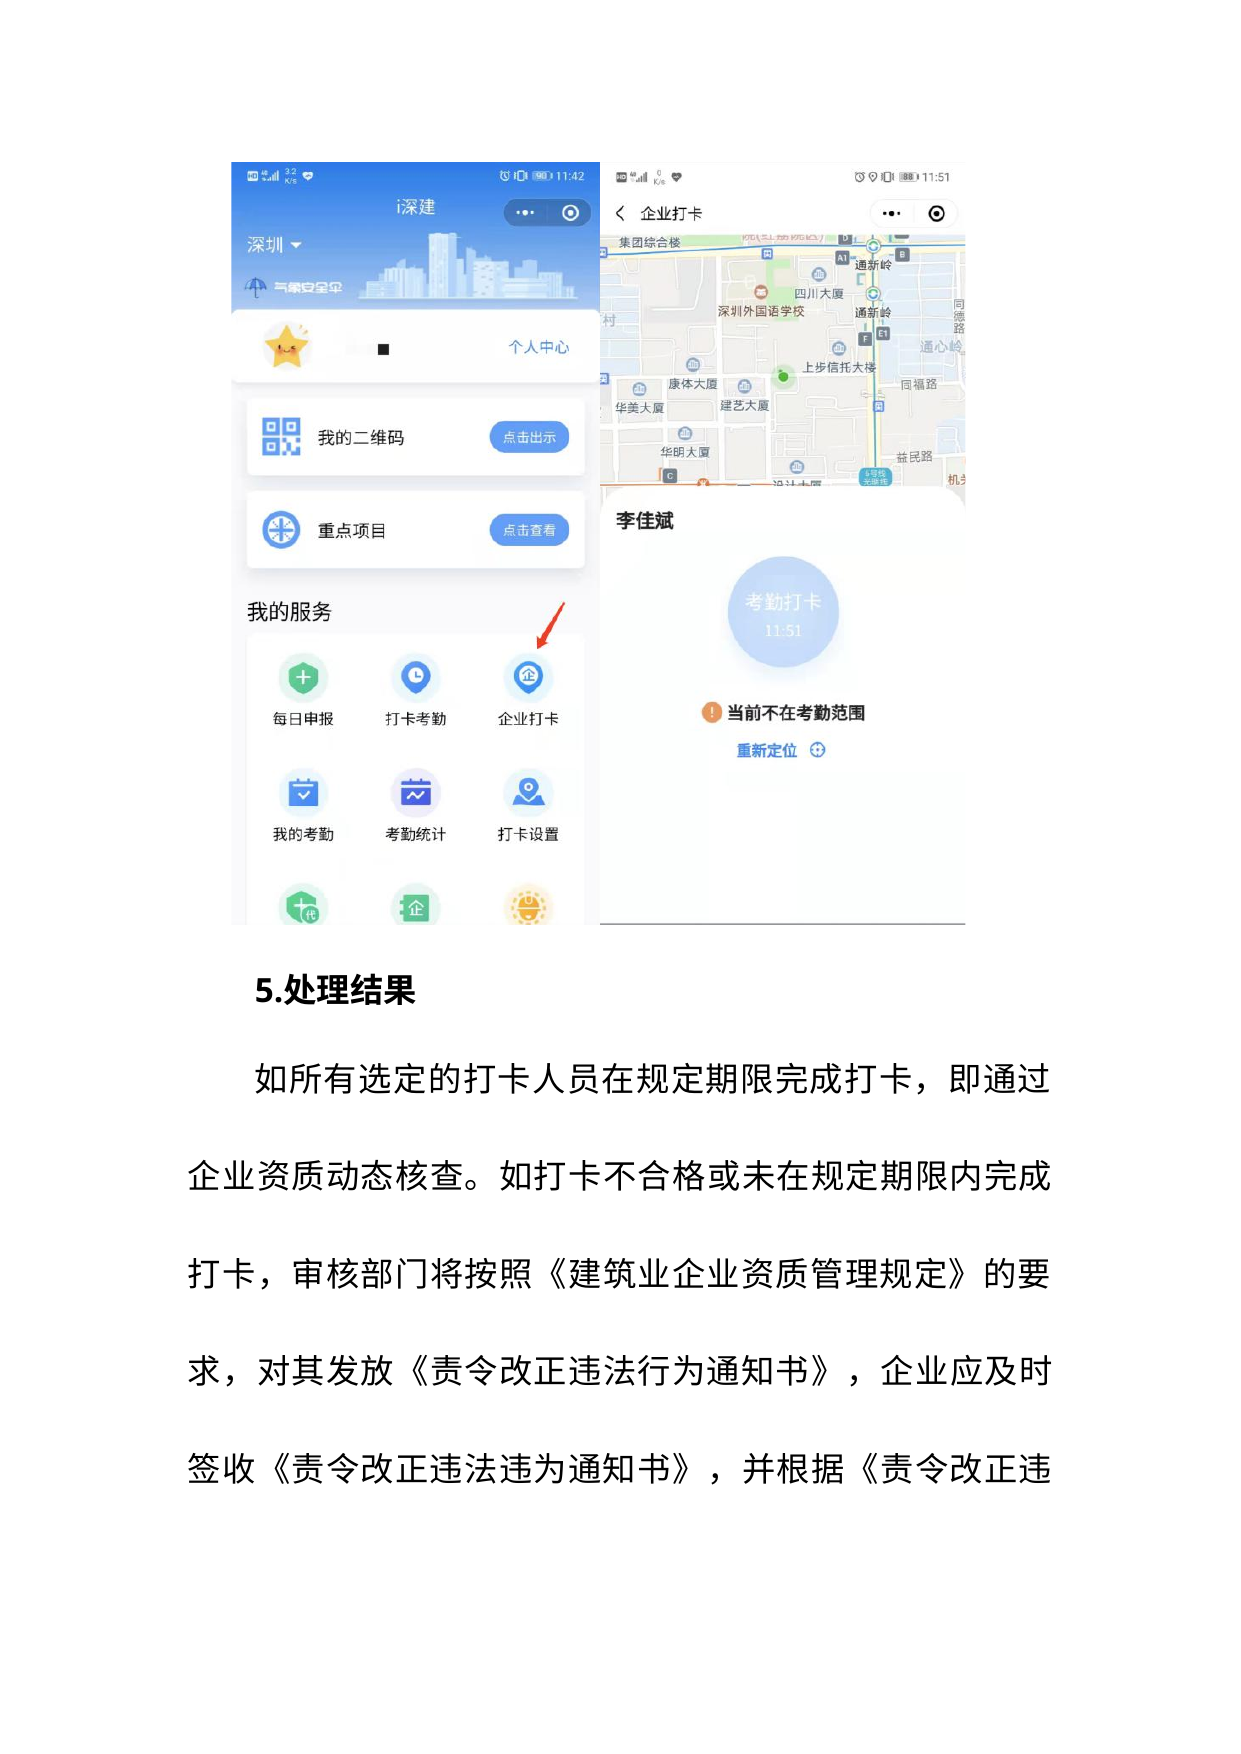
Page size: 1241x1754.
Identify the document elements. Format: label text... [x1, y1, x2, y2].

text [187, 1044, 1053, 1499]
picture [231, 162, 966, 925]
text 5.处理结果 [187, 955, 1053, 1020]
